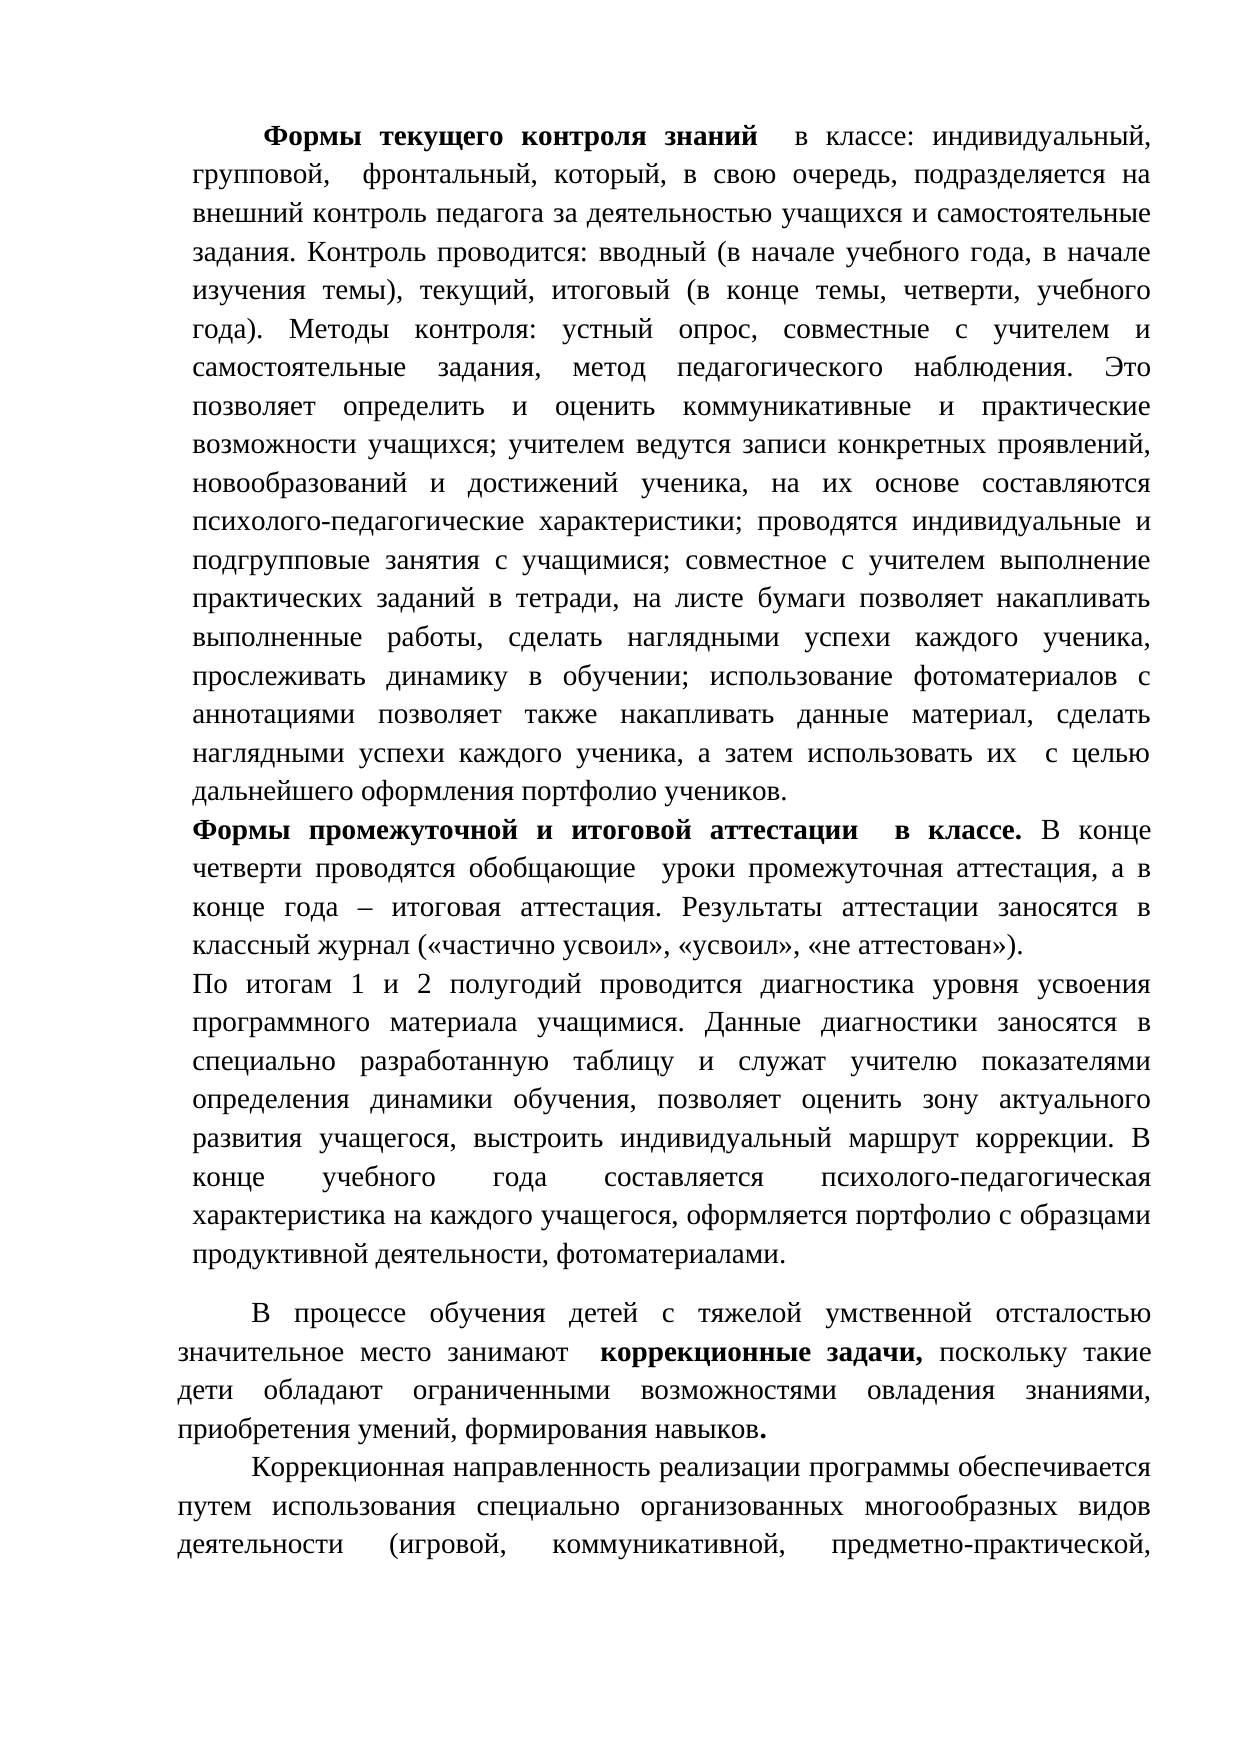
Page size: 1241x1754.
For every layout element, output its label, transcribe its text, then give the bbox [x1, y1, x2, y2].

text Формы текущего контроля знаний в классе: индивидуальный, групповой, фронтальный, который, в свою очередь, подразделяется на внешний контроль педагога за деятельностью учащихся и самостоятельные задания. Контроль проводится: вводный (в начале учебного года, в начале изучения темы), текущий, итоговый (в конце темы, четверти, учебного года). Методы контроля: устный опрос, совместные с учителем и самостоятельные задания, метод педагогического наблюдения. Это позволяет определить и оценить коммуникативные и практические возможности учащихся; учителем ведутся записи конкретных проявлений, новообразований и достижений ученика, на их основе составляются психолого-педагогические характеристики; проводятся индивидуальные и подгрупповые занятия с учащимися; совместное с учителем выполнение практических заданий в тетради, на листе бумаги позволяет накапливать выполненные работы, сделать наглядными успехи каждого ученика, прослеживать динамику в обучении; использование фотоматериалов с аннотациями позволяет также накапливать данные материал, сделать наглядными успехи каждого ученика, а затем использовать их с целью дальнейшего оформления портфолио учеников. [192, 118, 1152, 807]
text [177, 1449, 1152, 1560]
list Формы промежуточной и итоговой аттестации в классе. В конце четверти проводятся обобщающие уроки промежуточная аттестация, а в конце года – итоговая аттестация. Результаты аттестации заносятся в классный журнал («частично усвоил», «усвоил», «не аттестован»). [192, 812, 1152, 961]
text В процессе обучения детей с тяжелой умственной отсталостью значительное место занимают коррекционные задачи, поскольку такие дети обладают ограниченными возможностями овладения знаниями, приобретения умений, формирования навыков. [177, 1295, 1152, 1444]
list По итогам 1 и 2 полугодий проводится диагностика уровня усвоения программного материала учащимися. Данные диагностики заносятся в специально разработанную таблицу и служат учителю показателями определения динамики обучения, позволяет оценить зону актуального развития учащегося, выстроить индивидуальный маршрут коррекции. В конце учебного года составляется психолого-педагогическая характеристика на каждого учащегося, оформляется портфолио с образцами продуктивной деятельности, фотоматериалами. [192, 966, 1152, 1269]
